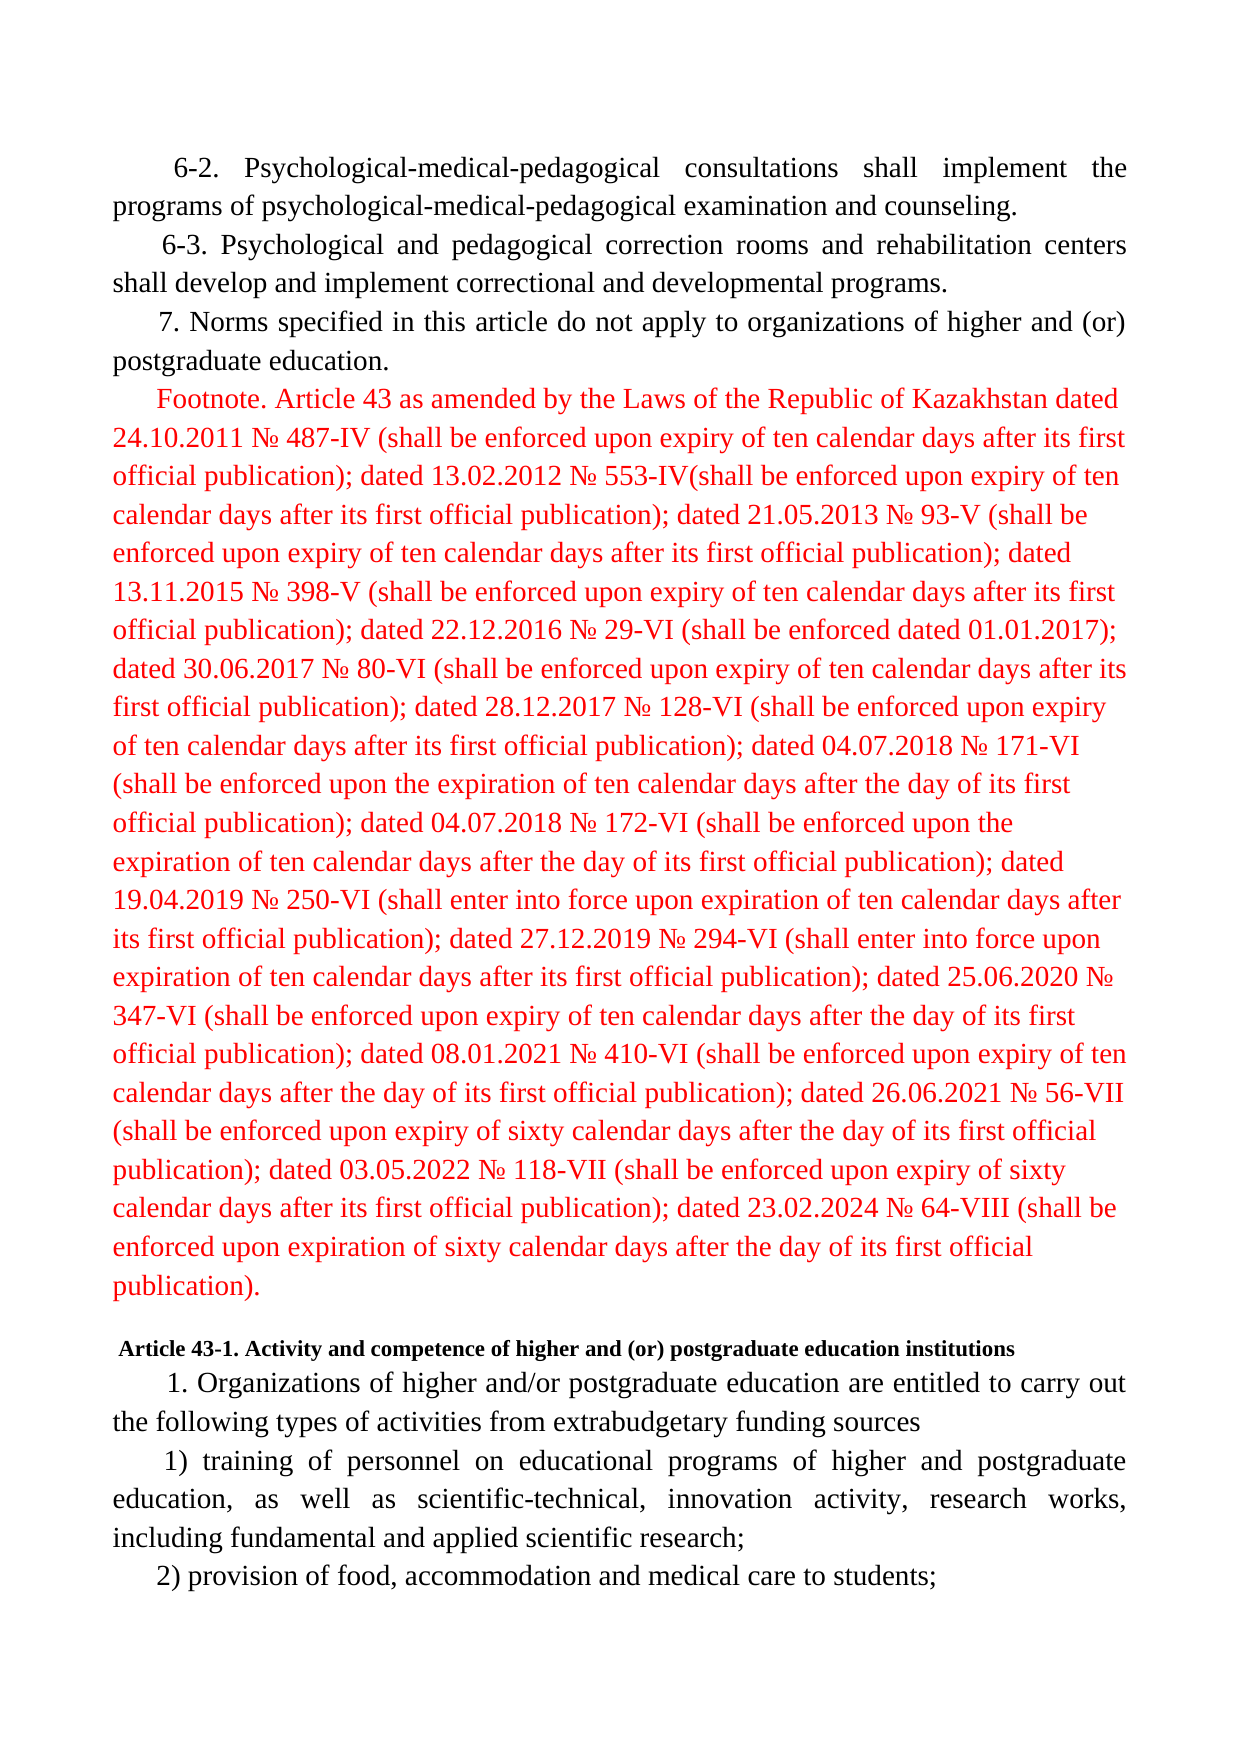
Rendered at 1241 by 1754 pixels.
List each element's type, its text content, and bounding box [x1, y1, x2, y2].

text 1. Organizations of higher and/or postgraduate education are entitled to carry out the following types of activities from extrabudgetary funding sources [112, 1366, 1128, 1438]
text Article 43-1. Activity and competence of higher and (or) postgraduate education institutions [112, 1335, 1128, 1362]
text 6-3. Psychological and pedagogical correction rooms and rehabilitation centers shall develop and implement correctional and developmental programs. [112, 227, 1128, 299]
text 2) provision of food, accommodation and medical care to students; [112, 1558, 1128, 1592]
text 1) training of personnel on educational programs of higher and postgraduate education, as well as scientific-technical, innovation activity, research works, including fundamental and applied scientific research; [112, 1443, 1128, 1553]
text 6-2. Psychological-medical-pedagogical consultations shall implement the programs of psychological-medical-pedagogical examination and counseling. [112, 150, 1128, 222]
text 7. Norms specified in this article do not apply to organizations of higher and (or) postgraduate education. [112, 304, 1128, 376]
